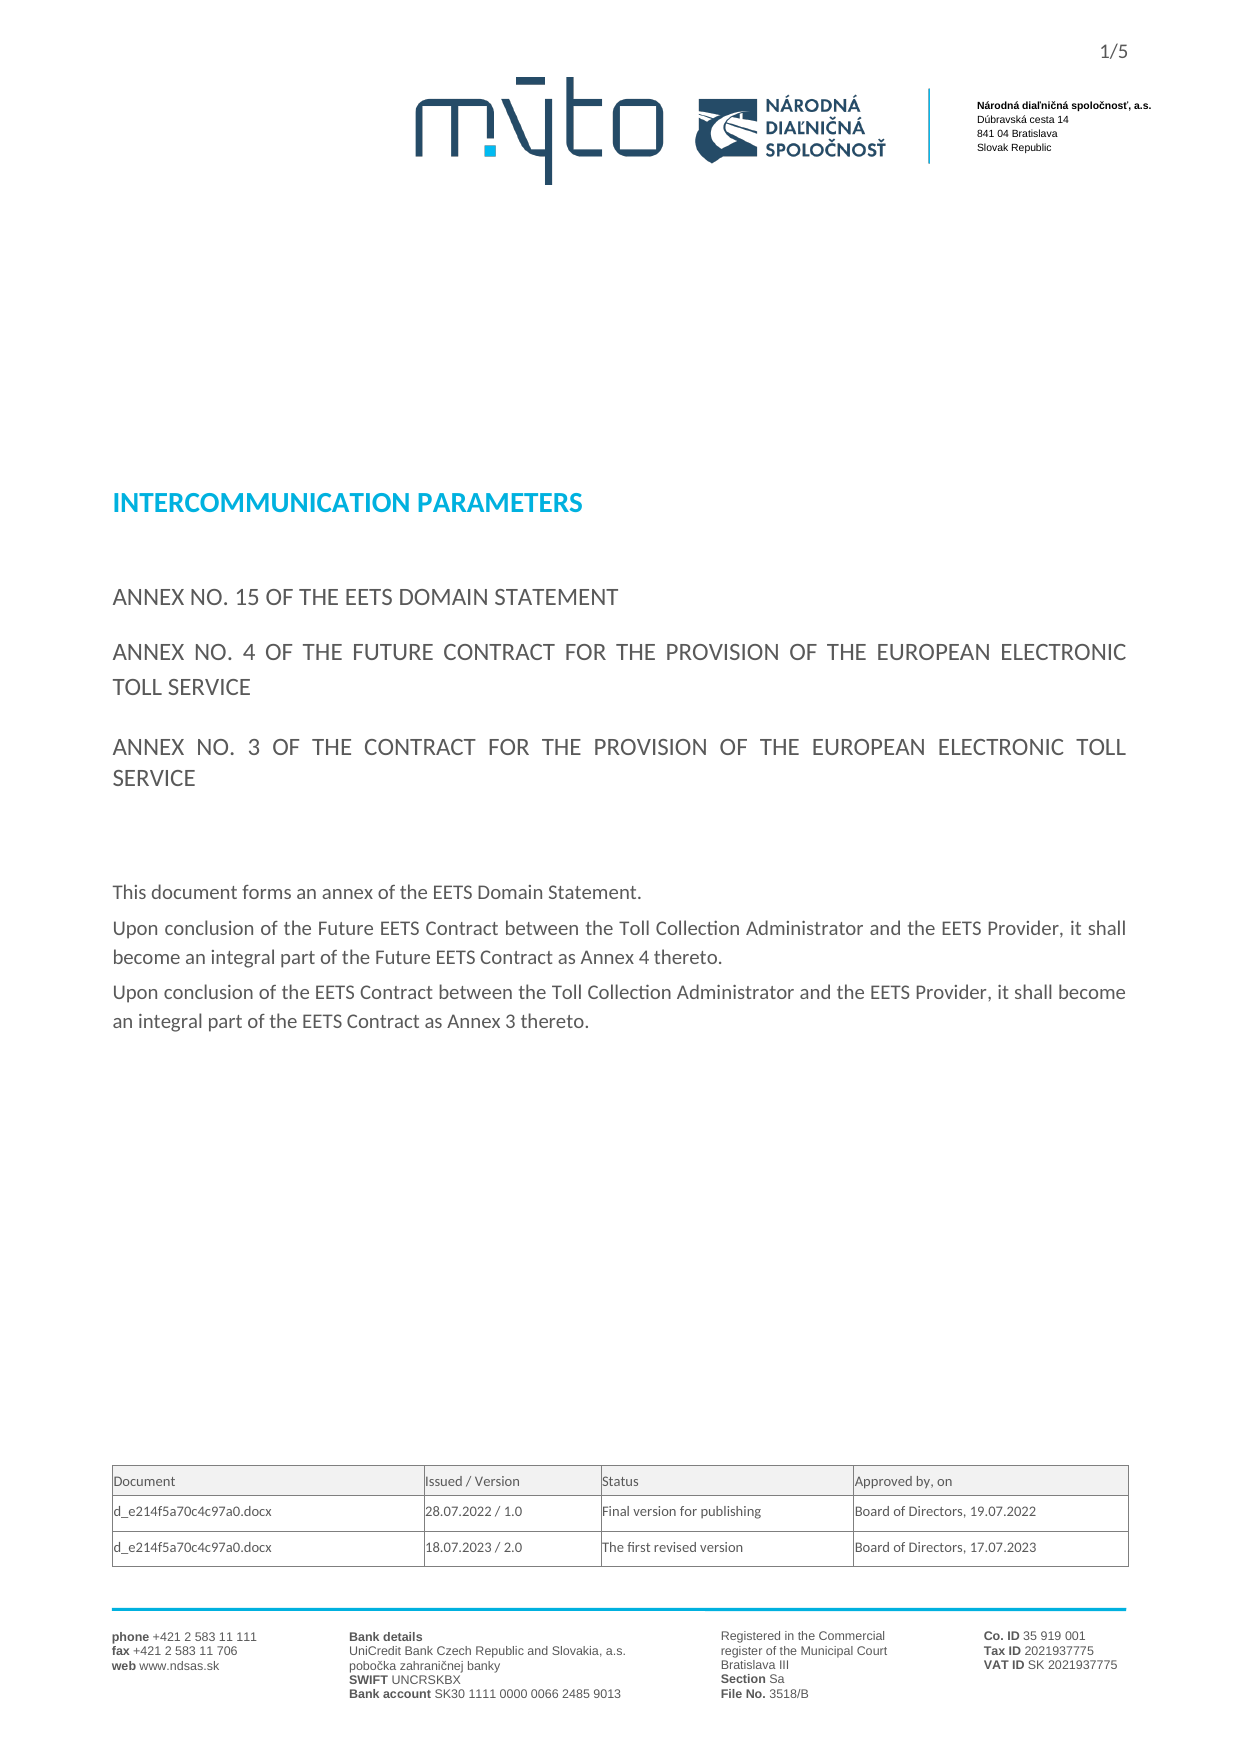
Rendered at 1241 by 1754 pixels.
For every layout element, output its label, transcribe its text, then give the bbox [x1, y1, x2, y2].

subtitle Annex NO. 15 oF the EETS Domain Statement [112, 581, 1128, 611]
table_header Document [113, 1466, 424, 1495]
table_header Issued / Version [425, 1466, 601, 1495]
table_cell 18.07.2023 / 2.0 [425, 1532, 601, 1566]
text This document forms an annex of the EETS Domain Statement. [112, 879, 1128, 905]
table_cell 15_Intercommunication parameters_eng [113, 1532, 424, 1566]
table_cell 15_Intercommunication parameters_eng [113, 1496, 424, 1531]
subtitle Intercommunication Parameters [112, 484, 1128, 556]
table_cell Board of Directors, 19.07.2022 [854, 1496, 1128, 1531]
text Upon conclusion of the Future EETS Contract between the Toll Collection Administrator and the EETS Provider, it shall become an integral part of the Future EETS Contract as Annex 4 thereto. [112, 915, 1128, 969]
subtitle Annex NO. 3 oF the Contract for the Provision of THE European Electronic Toll Service [112, 731, 1128, 792]
text Annex NO. 4 oF the FUTURE Contract for the Provision of THE European Electronic Toll Service [112, 636, 1128, 702]
table_header Approved by, on [854, 1466, 1128, 1495]
table_cell Board of Directors, 17.07.2023 [854, 1532, 1128, 1566]
table_header Status [602, 1466, 853, 1495]
table_cell 28.07.2022 / 1.0 [425, 1496, 601, 1531]
table_cell Final version for publishing [602, 1496, 853, 1531]
text Upon conclusion of the EETS Contract between the Toll Collection Administrator and the EETS Provider, it shall become an integral part of the EETS Contract as Annex 3 thereto. [112, 979, 1128, 1034]
table_cell The first revised version [602, 1532, 853, 1566]
